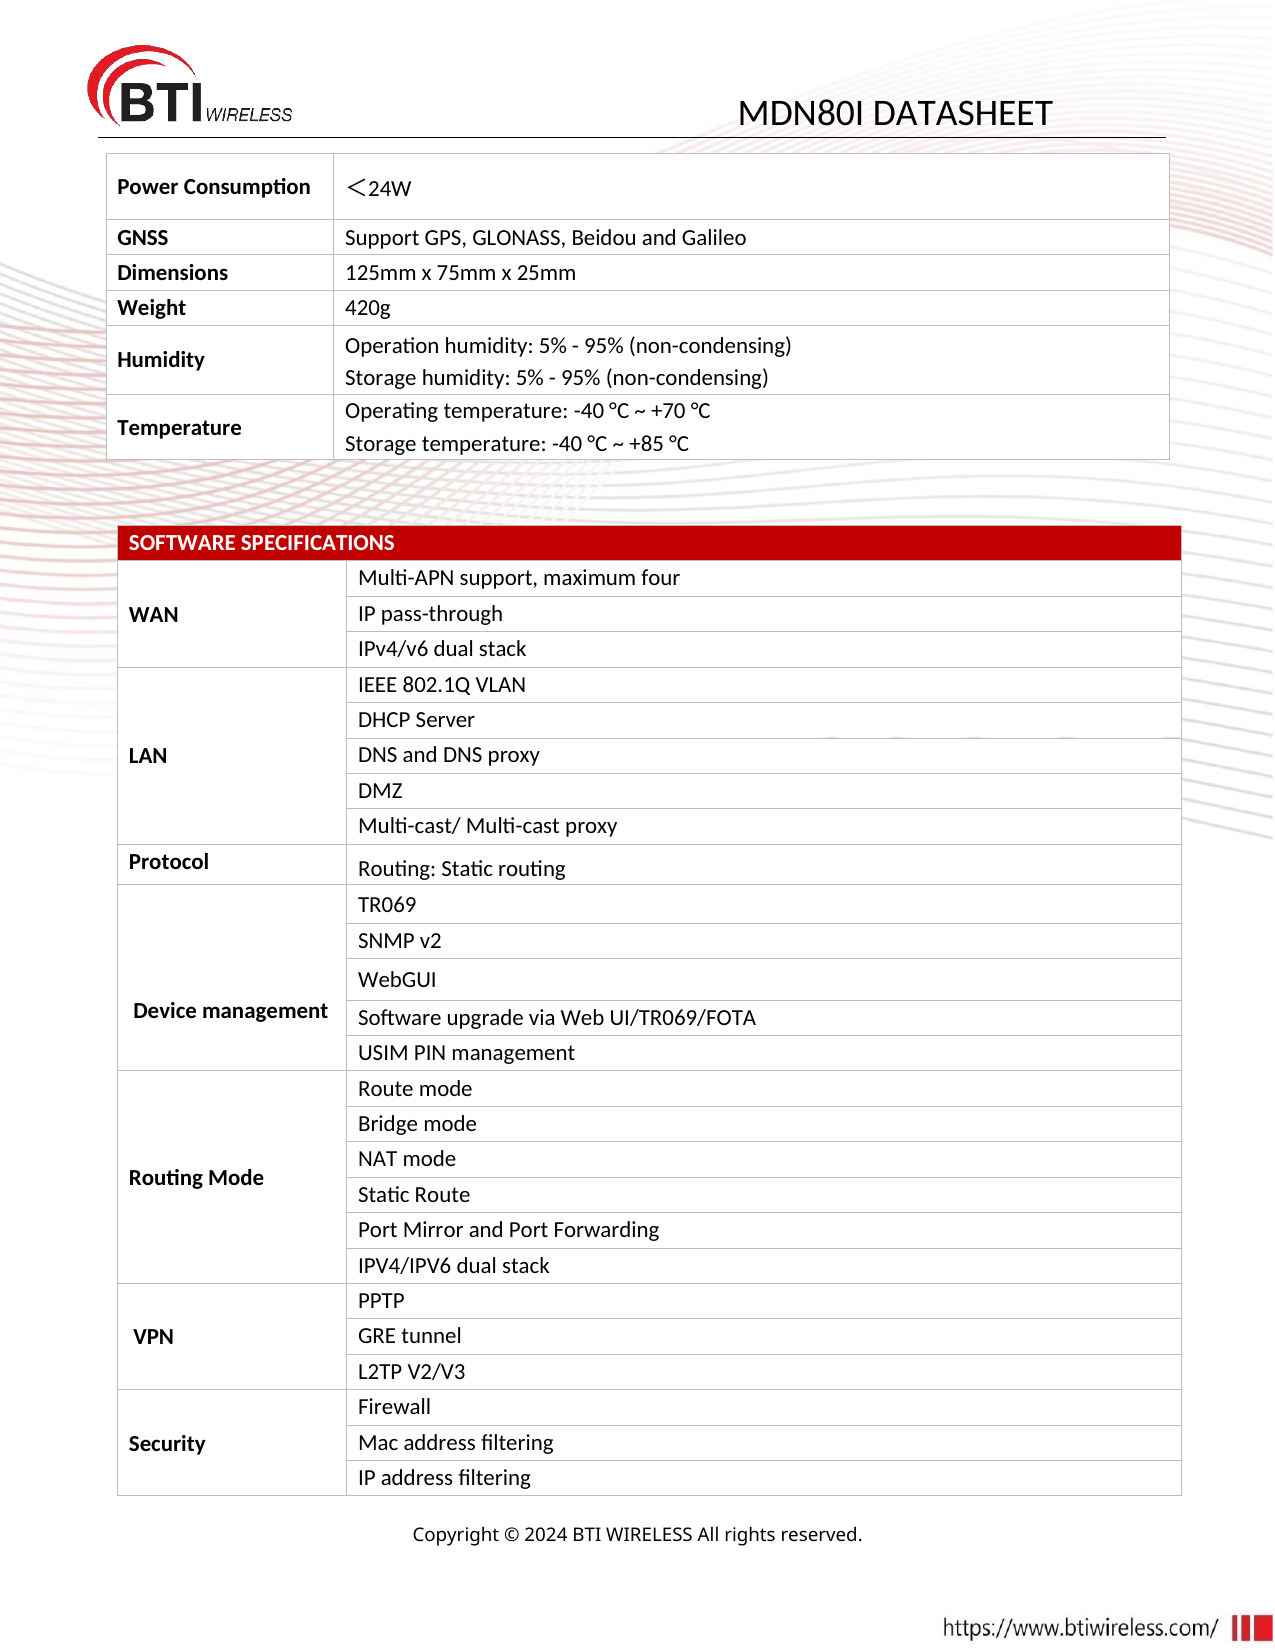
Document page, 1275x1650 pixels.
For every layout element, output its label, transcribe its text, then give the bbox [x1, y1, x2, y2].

table_cell Operating temperature: -40 °C ~ +70 °C Storage temperature: -40 °C ~ +85 °C [334, 395, 1169, 459]
table_cell Security [118, 1390, 346, 1495]
table_cell Firewall [347, 1390, 1181, 1424]
table_cell Humidity [107, 326, 333, 394]
table_cell ＜24W [334, 154, 1169, 219]
table_cell SNMP v2 [347, 924, 1181, 958]
table_cell Static Route [347, 1178, 1181, 1212]
table_cell 420g [334, 291, 1169, 325]
table_cell IP pass-through [347, 597, 1181, 631]
table_cell GNSS [107, 220, 333, 254]
table_cell PPTP [347, 1284, 1181, 1318]
table_cell Mac address filtering [347, 1426, 1181, 1460]
table_cell DNS and DNS proxy [347, 739, 1181, 773]
table_cell LAN [118, 668, 346, 844]
table_cell Protocol [118, 845, 346, 884]
table_cell Route mode [347, 1071, 1181, 1106]
table_cell Multi-cast/ Multi-cast proxy [347, 809, 1181, 844]
table_cell WAN [118, 561, 346, 667]
table_cell WebGUI [347, 959, 1181, 999]
table_header SOFTWARE SPECIFICATIONS [118, 526, 1181, 560]
table_cell Device management [118, 885, 346, 1070]
table_cell IPv4/v6 dual stack [347, 632, 1181, 667]
table_cell Port Mirror and Port Forwarding [347, 1213, 1181, 1247]
table_cell DMZ [347, 774, 1181, 808]
table_cell Routing: Static routing [347, 845, 1181, 884]
table_cell IPV4/IPV6 dual stack [347, 1249, 1181, 1283]
table_cell Software upgrade via Web UI/TR069/FOTA [347, 1001, 1181, 1035]
table_cell 125mm x 75mm x 25mm [334, 255, 1169, 290]
table_cell Dimensions [107, 255, 333, 290]
table_cell USIM PIN management [347, 1036, 1181, 1070]
table_cell NAT mode [347, 1142, 1181, 1177]
table_cell GRE tunnel [347, 1319, 1181, 1354]
table_cell Routing Mode [118, 1071, 346, 1283]
table_cell Temperature [107, 395, 333, 459]
table_cell Operation humidity: 5% - 95% (non-condensing) Storage humidity: 5% - 95% (non-condensing) [334, 326, 1169, 394]
table_cell IP address filtering [347, 1461, 1181, 1495]
table_cell Multi-APN support, maximum four [347, 561, 1181, 596]
table_cell Weight [107, 291, 333, 325]
picture [0, 0, 1273, 1649]
table_cell Bridge mode [347, 1107, 1181, 1141]
table_cell TR069 [347, 885, 1181, 922]
table_cell L2TP V2/V3 [347, 1355, 1181, 1389]
table_cell VPN [118, 1284, 346, 1389]
table_cell IEEE 802.1Q VLAN [347, 668, 1181, 702]
table_cell DHCP Server [347, 703, 1181, 737]
table_cell Support GPS, GLONASS, Beidou and Galileo [334, 220, 1169, 254]
table_cell Power Consumption [107, 154, 333, 219]
